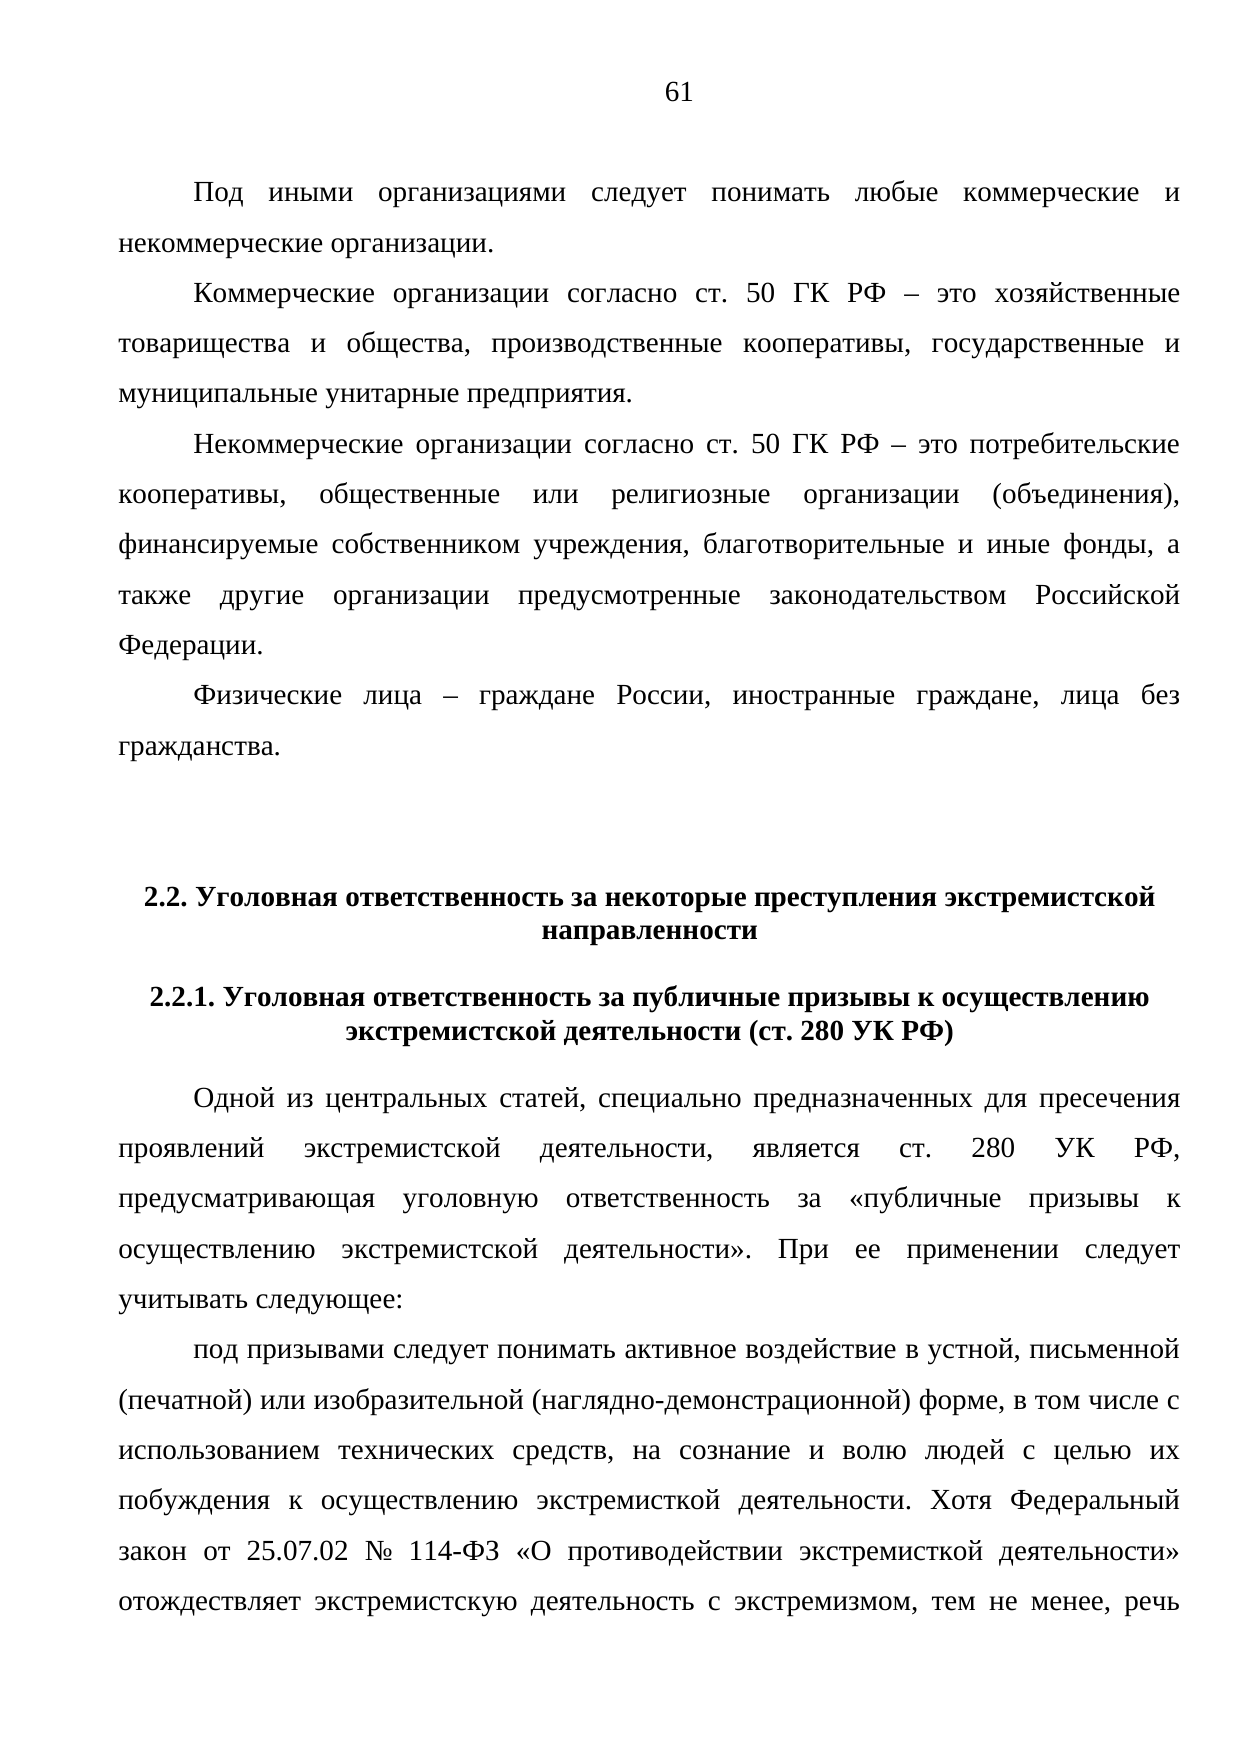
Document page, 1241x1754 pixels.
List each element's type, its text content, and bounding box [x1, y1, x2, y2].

text Одной из центральных статей, специально предназначенных для пресечения проявлений экстремистской деятельности, является ст. 280 УК РФ, предусматривающая уголовную ответственность за «публичные призывы к осуществлению экстремистской деятельности». При ее применении следует учитывать следующее: [118, 1080, 1181, 1315]
text Некоммерческие организации согласно ст. 50 ГК РФ – это потребительские кооперативы, общественные или религиозные организации (объединения), финансируемые собственником учреждения, благотворительные и иные фонды, а также другие организации предусмотренные законодательством Российской Федерации. [118, 426, 1181, 661]
text 2.2.1. Уголовная ответственность за публичные призывы к осуществлению экстремистской деятельности (ст. 280 УК РФ) [118, 979, 1181, 1046]
text Физические лица – граждане России, иностранные граждане, лица без гражданства. [118, 677, 1181, 761]
text 2.2. Уголовная ответственность за некоторые преступления экстремистской направленности [118, 879, 1181, 946]
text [118, 1332, 1181, 1617]
text Коммерческие организации согласно ст. 50 ГК РФ – это хозяйственные товарищества и общества, производственные кооперативы, государственные и муниципальные унитарные предприятия. [118, 275, 1181, 409]
text Под иными организациями следует понимать любые коммерческие и некоммерческие организации. [118, 174, 1181, 258]
